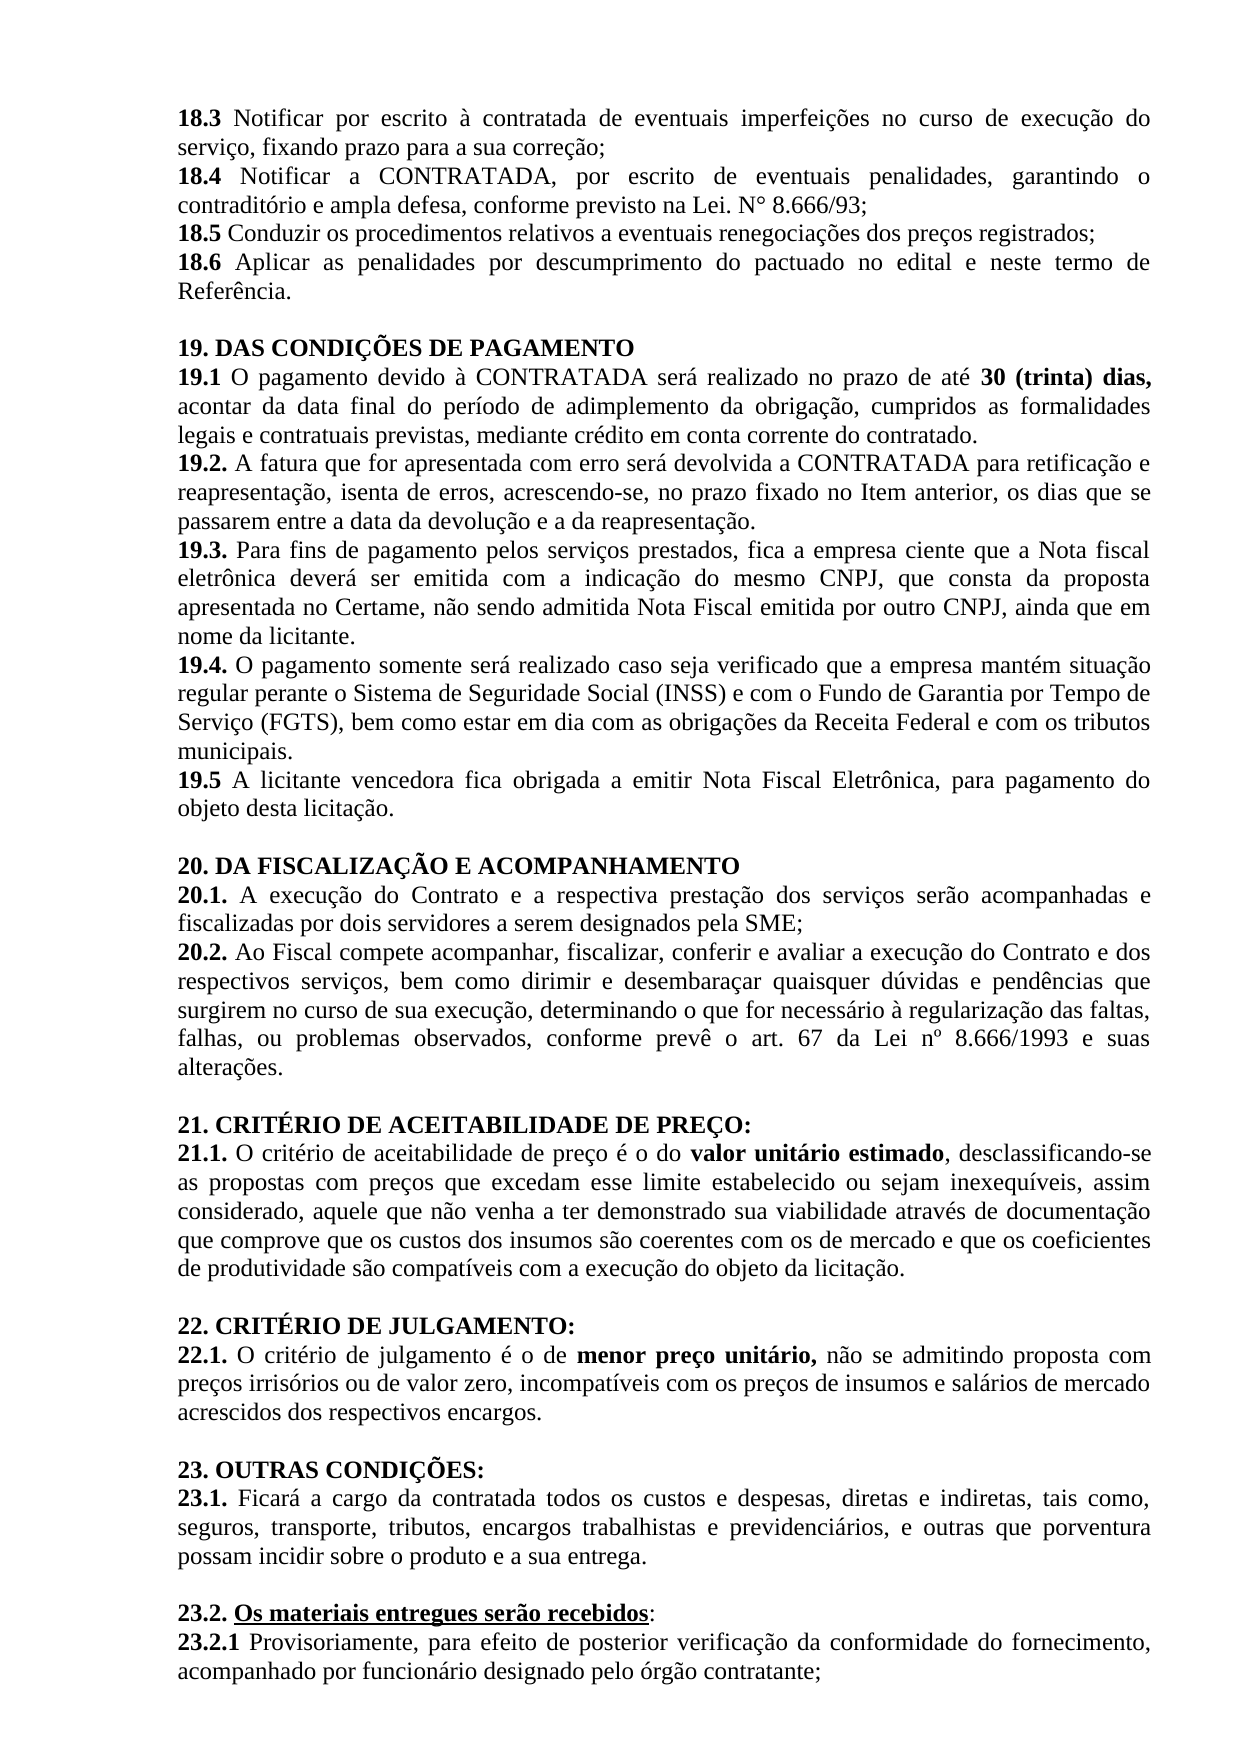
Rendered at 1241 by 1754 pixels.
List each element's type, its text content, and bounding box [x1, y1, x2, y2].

text 18.3 Notificar por escrito à contratada de eventuais imperfeições no curso de execução do serviço, fixando prazo para a sua correção; [177, 103, 1152, 161]
text 23. OUTRAS CONDIÇÕES: [177, 1455, 1152, 1483]
text 19. DAS CONDIÇÕES DE PAGAMENTO [177, 333, 1152, 362]
text 20. DA FISCALIZAÇÃO E ACOMPANHAMENTO [177, 851, 1152, 880]
text 23.2. Os materiais entregues serão recebidos: [177, 1598, 1152, 1627]
text 18.4 Notificar a CONTRATADA, por escrito de eventuais penalidades, garantindo o contraditório e ampla defesa, conforme previsto na Lei. N° 8.666/93; [177, 161, 1152, 218]
text 23.1. Ficará a cargo da contratada todos os custos e despesas, diretas e indiretas, tais como, seguros, transporte, tributos, encargos trabalhistas e previdenciários, e outras que porventura possam incidir sobre o produto e a sua entrega. [177, 1483, 1152, 1570]
text 19.4. O pagamento somente será realizado caso seja verificado que a empresa mantém situação regular perante o Sistema de Seguridade Social (INSS) e com o Fundo de Garantia por Tempo de Serviço (FGTS), bem como estar em dia com as obrigações da Receita Federal e com os tributos municipais. [177, 650, 1152, 765]
text 21.1. O critério de aceitabilidade de preço é o do valor unitário estimado, desclassificando-se as propostas com preços que excedam esse limite estabelecido ou sejam inexequíveis, assim considerado, aquele que não venha a ter demonstrado sua viabilidade através de documentação que comprove que os custos dos insumos são coerentes com os de mercado e que os coeficientes de produtividade são compatíveis com a execução do objeto da licitação. [177, 1138, 1152, 1282]
text 20.1. A execução do Contrato e a respectiva prestação dos serviços serão acompanhadas e fiscalizadas por dois servidores a serem designados pela SME; [177, 880, 1152, 937]
text 21. CRITÉRIO DE ACEITABILIDADE DE PREÇO: [177, 1110, 1152, 1138]
text 19.2. A fatura que for apresentada com erro será devolvida a CONTRATADA para retificação e reapresentação, isenta de erros, acrescendo-se, no prazo fixado no Item anterior, os dias que se passarem entre a data da devolução e a da reapresentação. [177, 448, 1152, 535]
text 23.2.1 Provisoriamente, para efeito de posterior verificação da conformidade do fornecimento, acompanhado por funcionário designado pelo órgão contratante; [177, 1627, 1152, 1685]
text 18.5 Conduzir os procedimentos relativos a eventuais renegociações dos preços registrados; [177, 218, 1152, 247]
text 18.6 Aplicar as penalidades por descumprimento do pactuado no edital e neste termo de Referência. [177, 247, 1152, 305]
text 19.5 A licitante vencedora fica obrigada a emitir Nota Fiscal Eletrônica, para pagamento do objeto desta licitação. [177, 765, 1152, 822]
text 19.3. Para fins de pagamento pelos serviços prestados, fica a empresa ciente que a Nota fiscal eletrônica deverá ser emitida com a indicação do mesmo CNPJ, que consta da proposta apresentada no Certame, não sendo admitida Nota Fiscal emitida por outro CNPJ, ainda que em nome da licitante. [177, 535, 1152, 650]
text 22.1. O critério de julgamento é o de menor preço unitário, não se admitindo proposta com preços irrisórios ou de valor zero, incompatíveis com os preços de insumos e salários de mercado acrescidos dos respectivos encargos. [177, 1340, 1152, 1426]
text 19.1 O pagamento devido à CONTRATADA será realizado no prazo de até 30 (trinta) dias, acontar da data final do período de adimplemento da obrigação, cumpridos as formalidades legais e contratuais previstas, mediante crédito em conta corrente do contratado. [177, 362, 1152, 448]
text 22. CRITÉRIO DE JULGAMENTO: [177, 1311, 1152, 1340]
text 20.2. Ao Fiscal compete acompanhar, fiscalizar, conferir e avaliar a execução do Contrato e dos respectivos serviços, bem como dirimir e desembaraçar quaisquer dúvidas e pendências que surgirem no curso de sua execução, determinando o que for necessário à regularização das faltas, falhas, ou problemas observados, conforme prevê o art. 67 da Lei nº 8.666/1993 e suas alterações. [177, 937, 1152, 1081]
